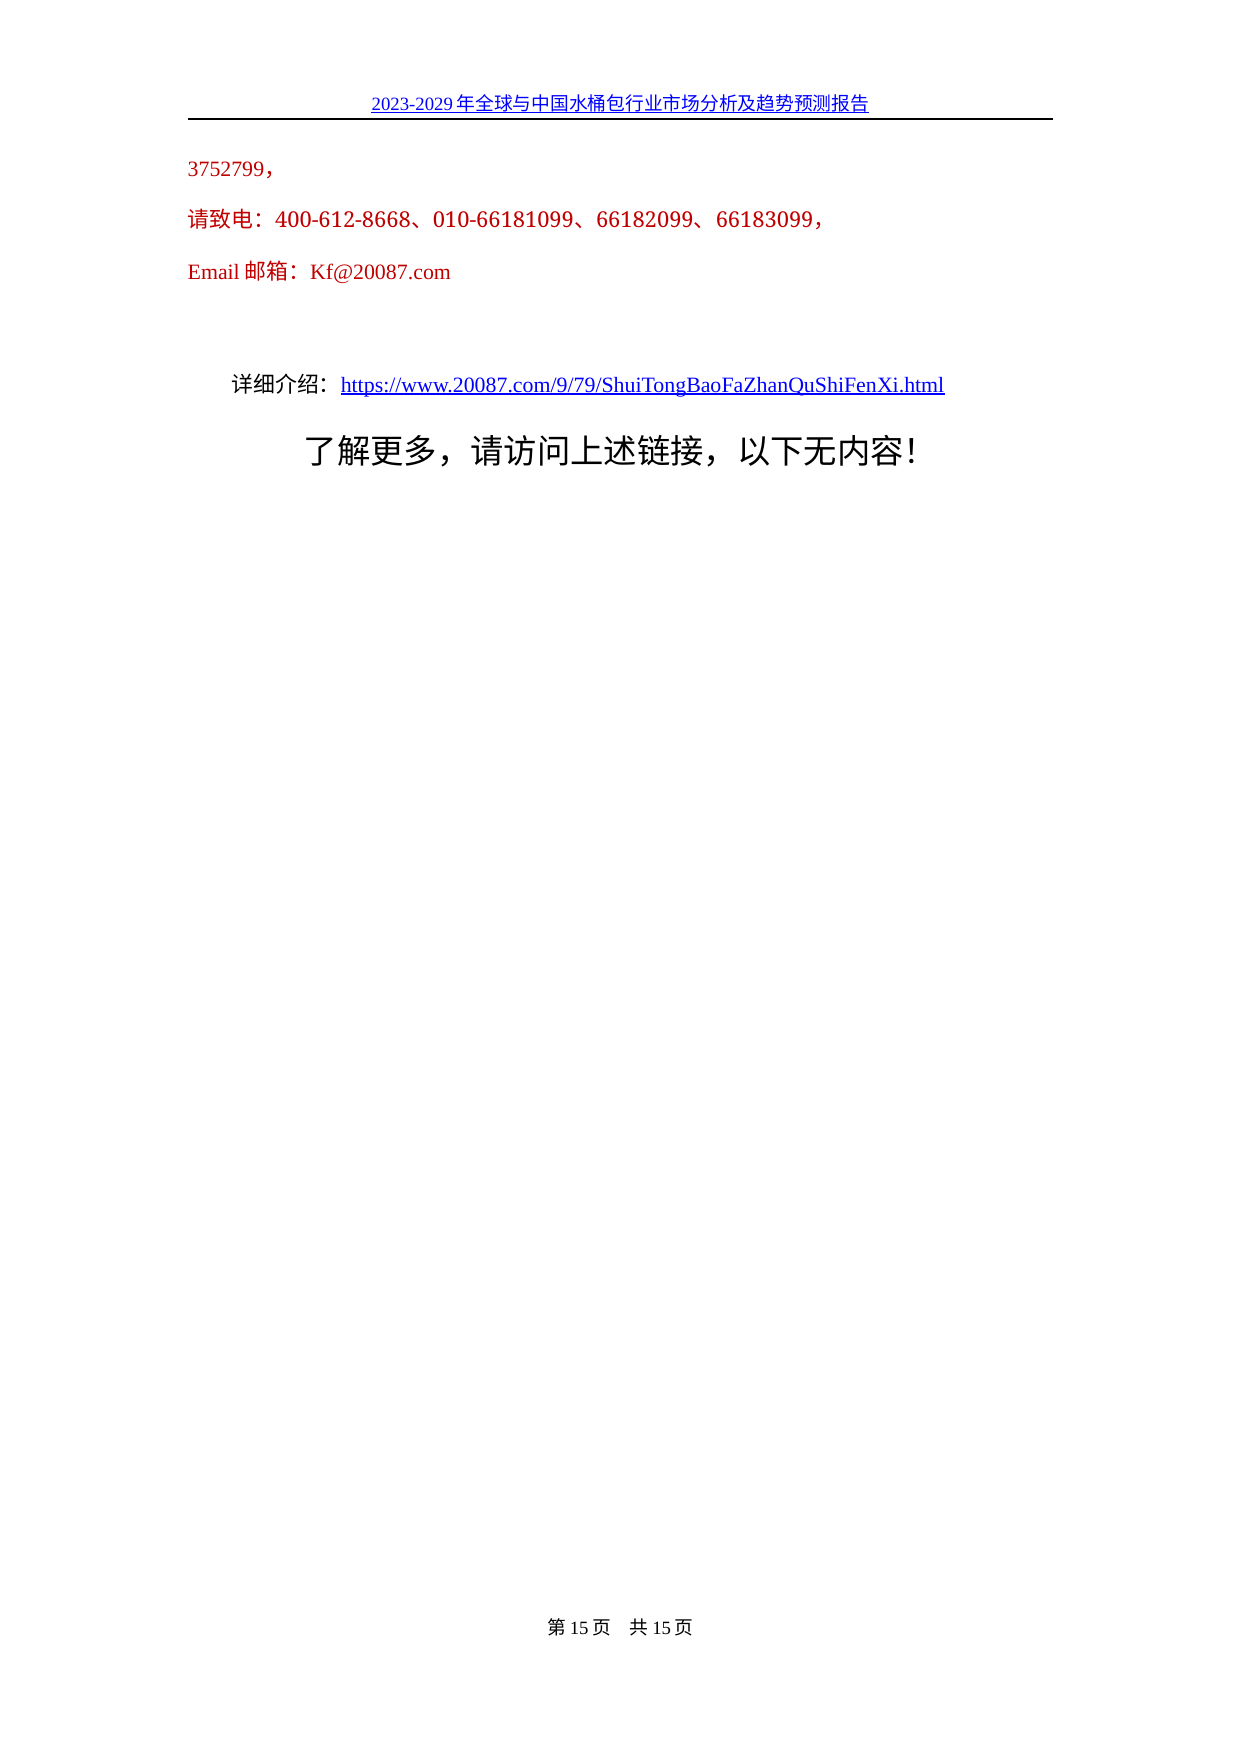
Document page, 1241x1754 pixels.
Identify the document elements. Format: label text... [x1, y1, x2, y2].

title 了解更多，请访问上述链接，以下无内容！ [187, 416, 1053, 481]
text 请致电：400-612-8668、010-66181099、66182099、66183099， [187, 202, 1053, 234]
text Email邮箱：Kf@20087.com [187, 253, 1053, 286]
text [187, 150, 1053, 183]
text 详细介绍：https://www.20087.com/9/79/ShuiTongBaoFaZhanQuShiFenXi.html [187, 366, 1053, 399]
